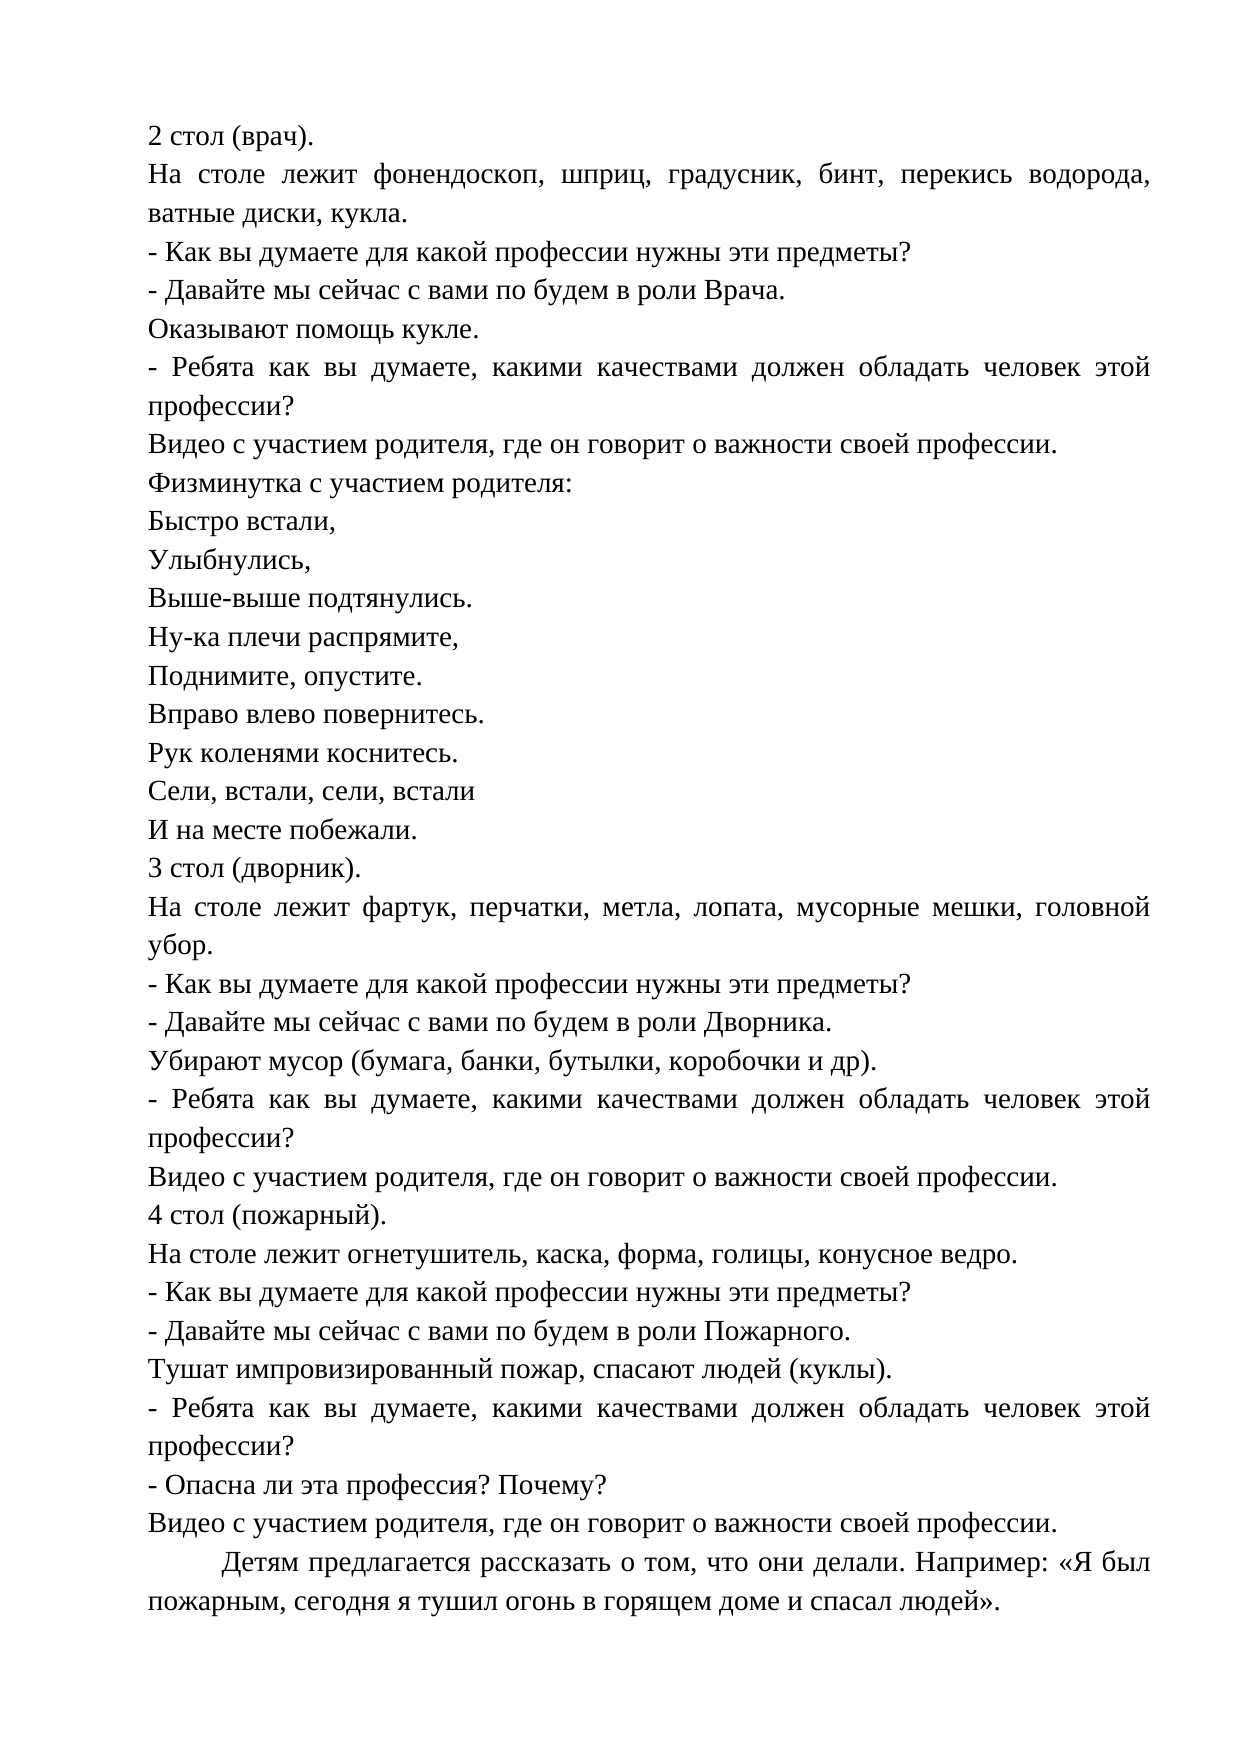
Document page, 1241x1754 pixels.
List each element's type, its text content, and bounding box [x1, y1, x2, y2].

text 3 стол (дворник). [148, 850, 1152, 884]
text - Ребята как вы думаете, какими качествами должен обладать человек этой профессии? [148, 1390, 1152, 1462]
text - Давайте мы сейчас с вами по будем в роли Врача. [148, 272, 1152, 306]
text - Как вы думаете для какой профессии нужны эти предметы? [148, 1274, 1152, 1308]
text Поднимите, опустите. [148, 658, 1152, 691]
text - Как вы думаете для какой профессии нужны эти предметы? [148, 966, 1152, 999]
text Видео с участием родителя, где он говорит о важности своей профессии. [148, 1159, 1152, 1192]
text Оказывают помощь кукле. [148, 311, 1152, 344]
text Улыбнулись, [148, 542, 1152, 576]
text На столе лежит огнетушитель, каска, форма, голицы, конусное ведро. [148, 1236, 1152, 1269]
text - Ребята как вы думаете, какими качествами должен обладать человек этой профессии? [148, 349, 1152, 421]
text Детям предлагается рассказать о том, что они делали. Например: «Я был пожарным, сегодня я тушил огонь в горящем доме и спасал людей». [148, 1544, 1152, 1616]
text - Давайте мы сейчас с вами по будем в роли Пожарного. [148, 1313, 1152, 1346]
text - Давайте мы сейчас с вами по будем в роли Дворника. [148, 1004, 1152, 1038]
text - Как вы думаете для какой профессии нужны эти предметы? [148, 234, 1152, 267]
text 4 стол (пожарный). [148, 1197, 1152, 1231]
text Выше-выше подтянулись. [148, 581, 1152, 614]
text На столе лежит фонендоскоп, шприц, градусник, бинт, перекись водорода, ватные диски, кукла. [148, 157, 1152, 229]
text Ну-ка плечи распрямите, [148, 619, 1152, 653]
text Тушат импровизированный пожар, спасают людей (куклы). [148, 1351, 1152, 1385]
text 2 стол (врач). [148, 118, 1152, 152]
text Видео с участием родителя, где он говорит о важности своей профессии. [148, 1506, 1152, 1539]
text Сели, встали, сели, встали [148, 773, 1152, 807]
text Физминутка с участием родителя: [148, 465, 1152, 498]
text И на месте побежали. [148, 812, 1152, 845]
text Быстро встали, [148, 503, 1152, 537]
text Вправо влево повернитесь. [148, 696, 1152, 730]
text На столе лежит фартук, перчатки, метла, лопата, мусорные мешки, головной убор. [148, 889, 1152, 961]
text Рук коленями коснитесь. [148, 735, 1152, 768]
text Видео с участием родителя, где он говорит о важности своей профессии. [148, 426, 1152, 460]
text Убирают мусор (бумага, банки, бутылки, коробочки и др). [148, 1043, 1152, 1077]
text - Опасна ли эта профессия? Почему? [148, 1467, 1152, 1501]
text - Ребята как вы думаете, какими качествами должен обладать человек этой профессии? [148, 1082, 1152, 1154]
